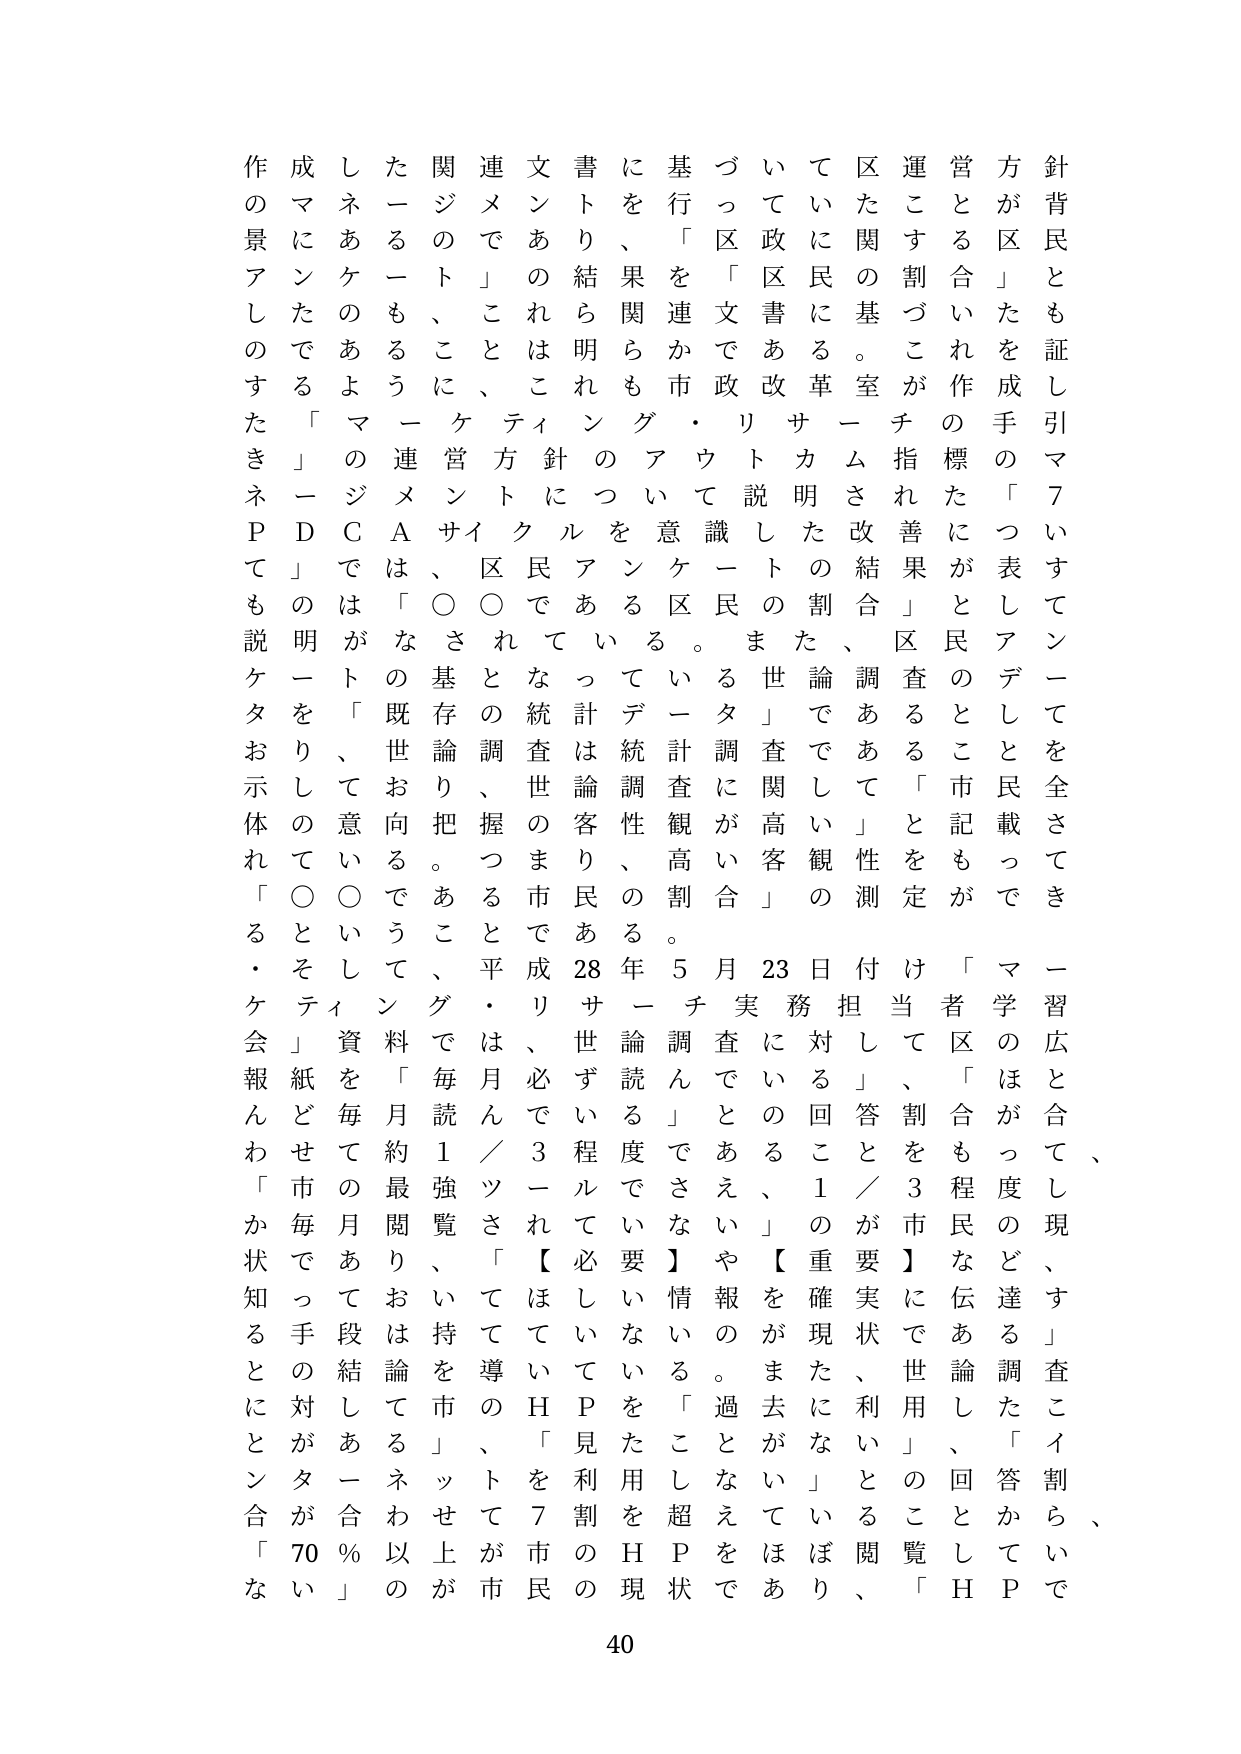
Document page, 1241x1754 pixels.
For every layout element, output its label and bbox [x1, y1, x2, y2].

text [149, 148, 1091, 950]
text [149, 950, 1091, 1606]
